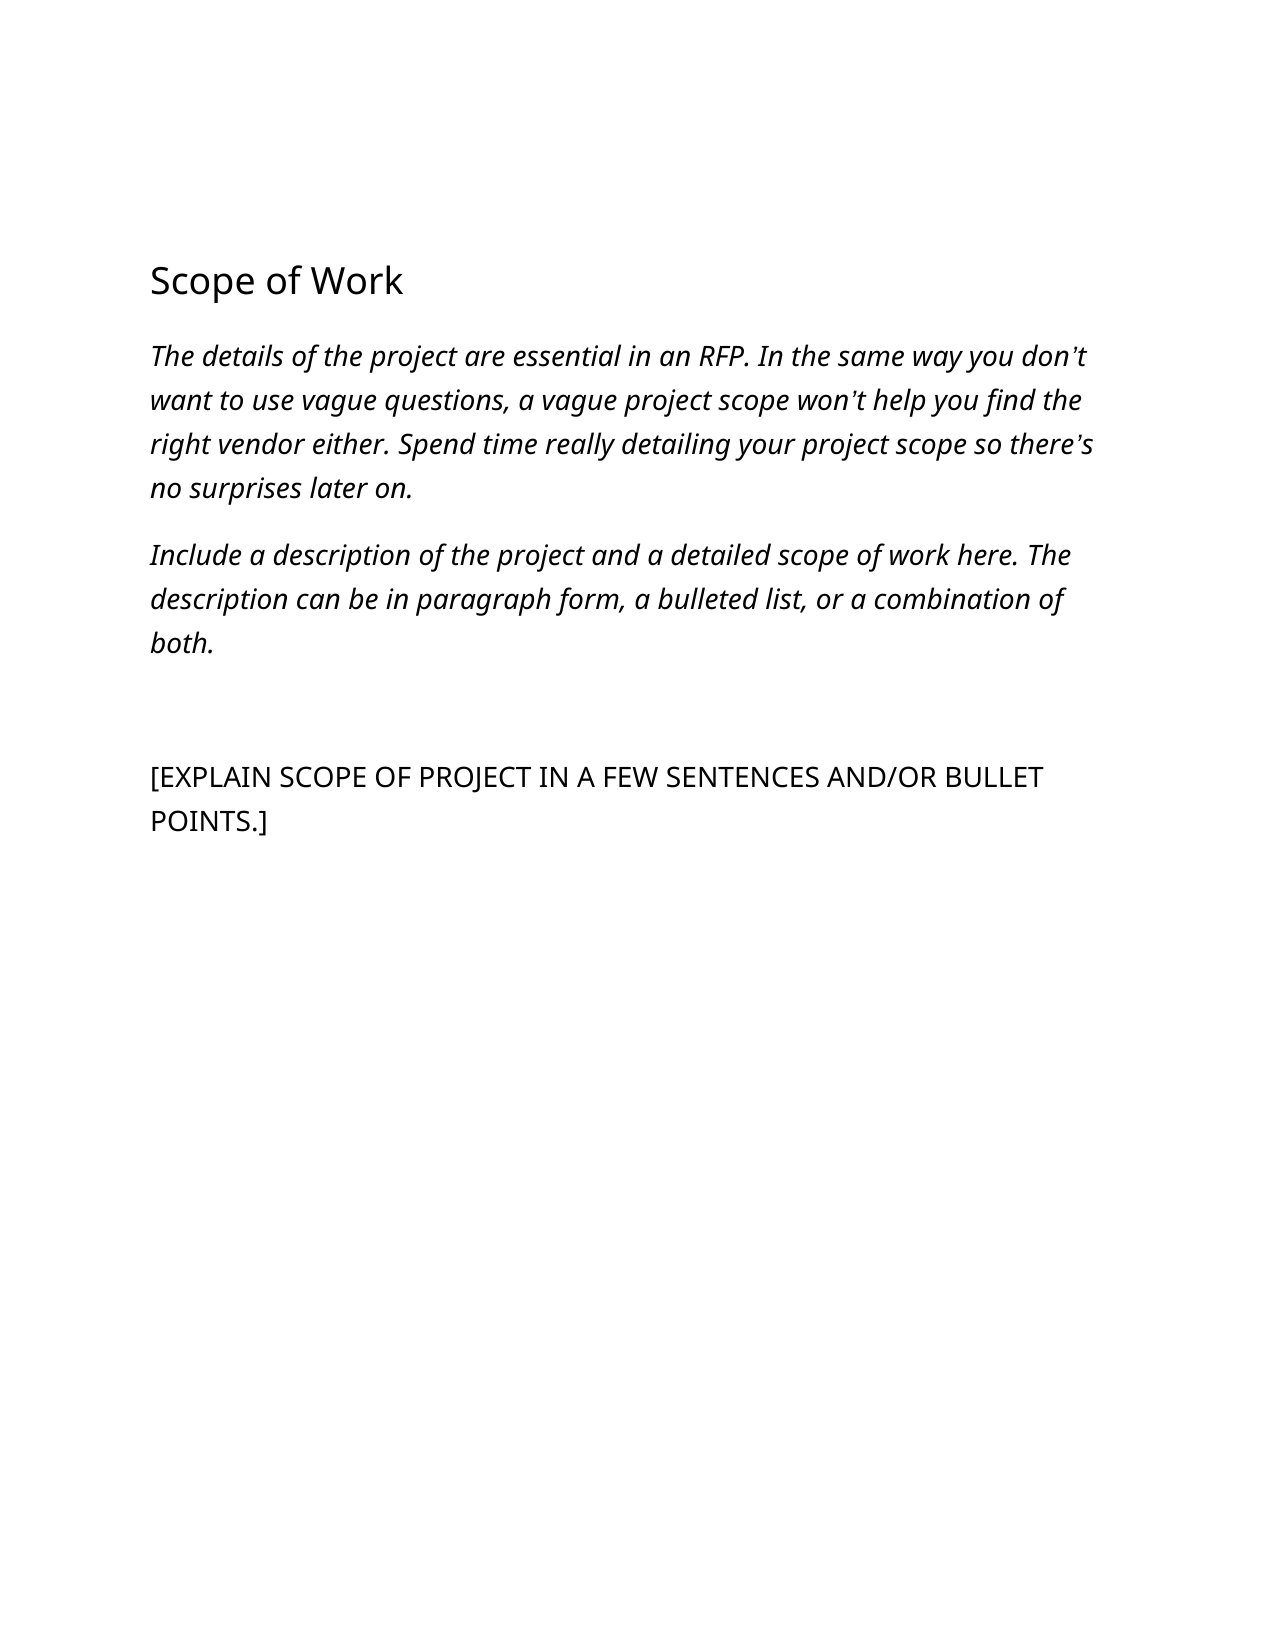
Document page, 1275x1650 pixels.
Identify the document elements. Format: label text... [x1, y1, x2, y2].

text Scope of Work [150, 254, 1125, 306]
text The details of the project are essential in an RFP. In the same way you don’t want to use vague questions, a vague project scope won’t help you find the right vendor either. Spend time really detailing your project scope so there’s no surprises later on. [150, 336, 1125, 507]
text Include a description of the project and a detailed scope of work here. The description can be in paragraph form, a bulleted list, or a combination of both. [150, 535, 1125, 662]
text [EXPLAIN SCOPE OF PROJECT IN A FEW SENTENCES AND/OR BULLET POINTS.] [150, 757, 1125, 840]
